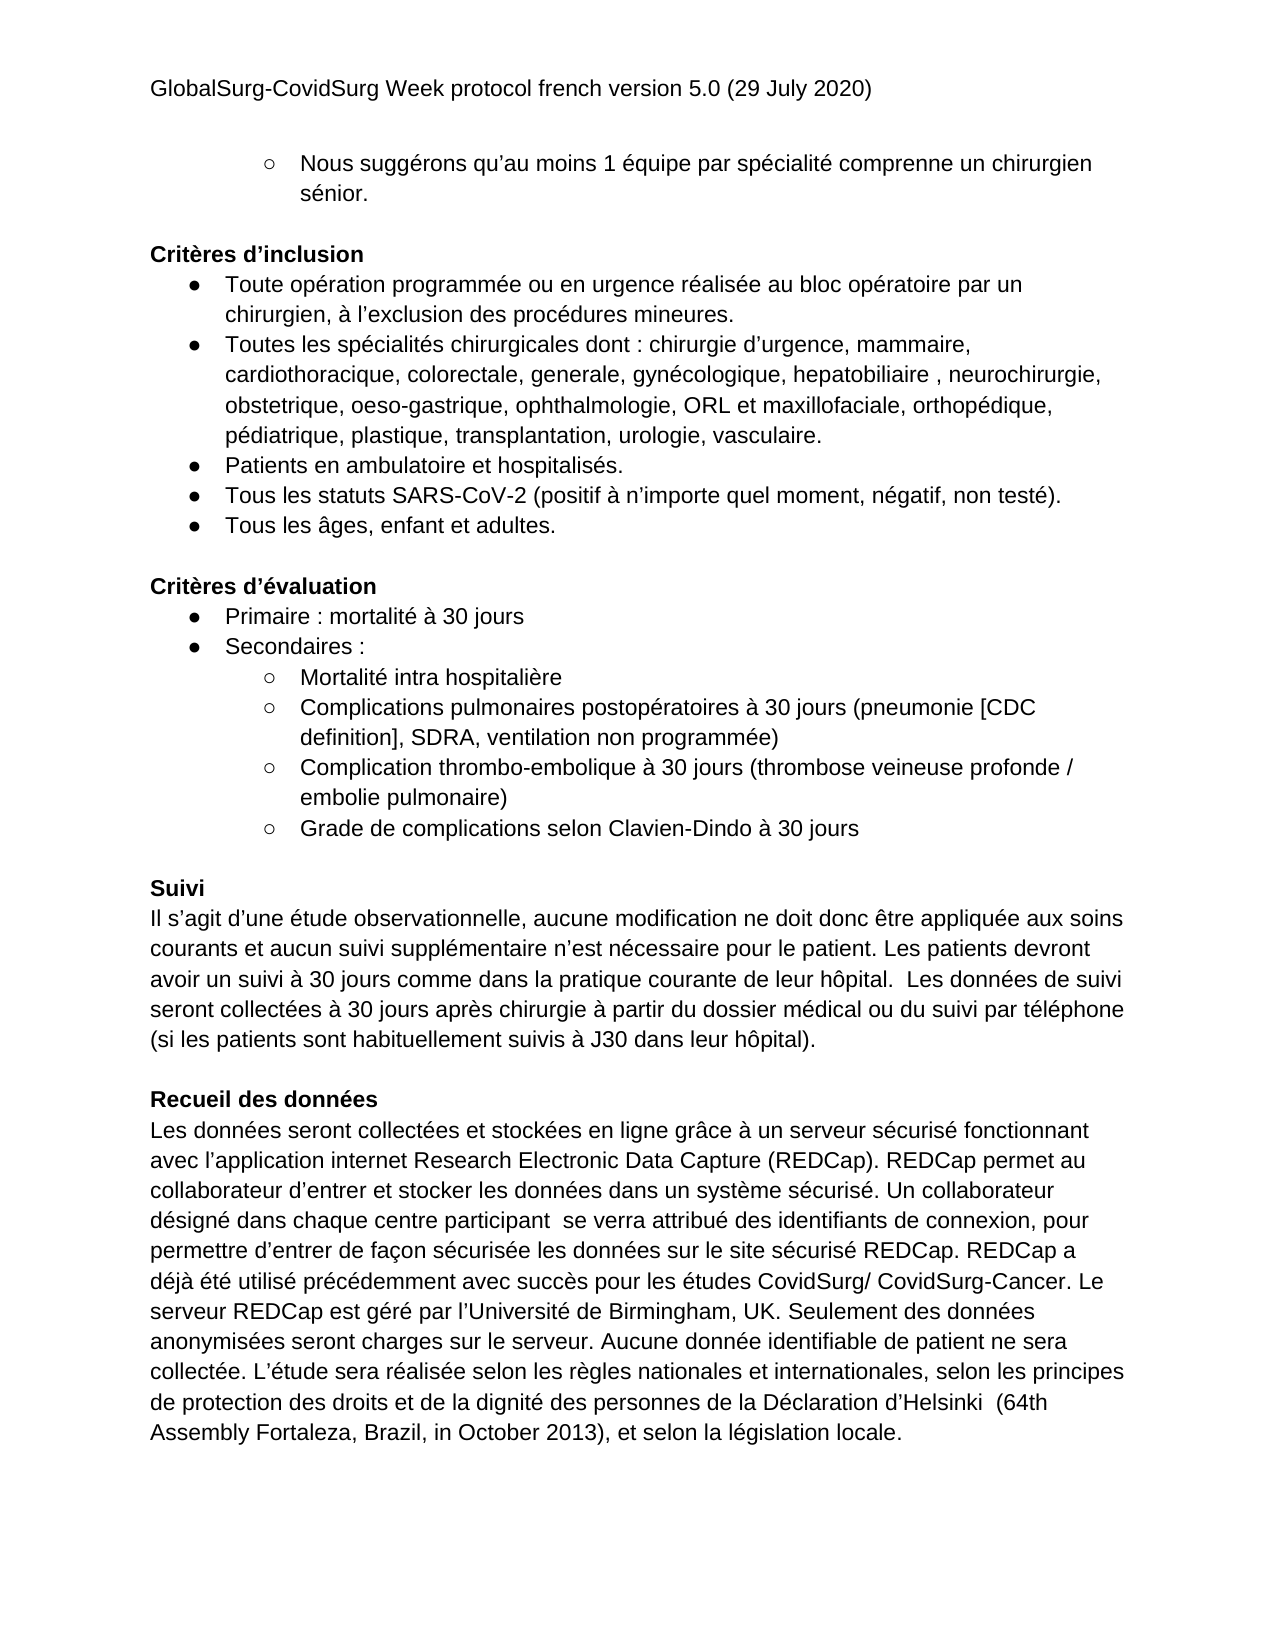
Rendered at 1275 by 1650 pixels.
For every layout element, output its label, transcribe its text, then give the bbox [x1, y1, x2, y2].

list Mortalité intra hospitalière [262, 663, 1125, 690]
text Les données seront collectées et stockées en ligne grâce à un serveur sécurisé fonctionnant avec l’application internet Research Electronic Data Capture (REDCap). REDCap permet au collaborateur d’entrer et stocker les données dans un système sécurisé. Un collaborateur désigné dans chaque centre participant se verra attribué des identifiants de connexion, pour permettre d’entrer de façon sécurisée les données sur le site sécurisé REDCap. REDCap a déjà été utilisé précédemment avec succès pour les études CovidSurg/ CovidSurg-Cancer. Le serveur REDCap est géré par l’Université de Birmingham, UK. Seulement des données anonymisées seront charges sur le serveur. Aucune donnée identifiable de patient ne sera collectée. L’étude sera réalisée selon les règles nationales et internationales, selon les principes de protection des droits et de la dignité des personnes de la Déclaration d’Helsinki (64th Assembly Fortaleza, Brazil, in October 2013), et selon la législation locale. [150, 1117, 1125, 1445]
list Secondaires : [187, 633, 1125, 660]
text Critères d’évaluation [150, 573, 1125, 599]
list Complication thrombo-embolique à 30 jours (thrombose veineuse profonde / embolie pulmonaire) [262, 754, 1125, 811]
list Primaire : mortalité à 30 jours [187, 603, 1125, 629]
text Critères d’inclusion [150, 241, 1125, 267]
text Suivi [150, 875, 1125, 901]
list Grade de complications selon Clavien-Dindo à 30 jours [262, 814, 1125, 841]
text Il s’agit d’une étude observationnelle, aucune modification ne doit donc être appliquée aux soins courants et aucun suivi supplémentaire n’est nécessaire pour le patient. Les patients devront avoir un suivi à 30 jours comme dans la pratique courante de leur hôpital. Les données de suivi seront collectées à 30 jours après chirurgie à partir du dossier médical ou du suivi par téléphone (si les patients sont habituellement suivis à J30 dans leur hôpital). [150, 905, 1125, 1052]
list Tous les statuts SARS-CoV-2 (positif à n’importe quel moment, négatif, non testé). [187, 482, 1125, 509]
list Complications pulmonaires postopératoires à 30 jours (pneumonie [CDC definition], SDRA, ventilation non programmée) [262, 694, 1125, 750]
text Recueil des données [150, 1086, 1125, 1113]
list Toutes les spécialités chirurgicales dont : chirurgie d’urgence, mammaire, cardiothoracique, colorectale, generale, gynécologique, hepatobiliaire , neurochirurgie, obstetrique, oeso-gastrique, ophthalmologie, ORL et maxillofaciale, orthopédique, pédiatrique, plastique, transplantation, urologie, vasculaire. [187, 331, 1125, 448]
list Nous suggérons qu’au moins 1 équipe par spécialité comprenne un chirurgien sénior. [262, 150, 1125, 207]
list Tous les âges, enfant et adultes. [187, 512, 1125, 539]
list Patients en ambulatoire et hospitalisés. [187, 452, 1125, 478]
list Toute opération programmée ou en urgence réalisée au bloc opératoire par un chirurgien, à l’exclusion des procédures mineures. [187, 271, 1125, 327]
